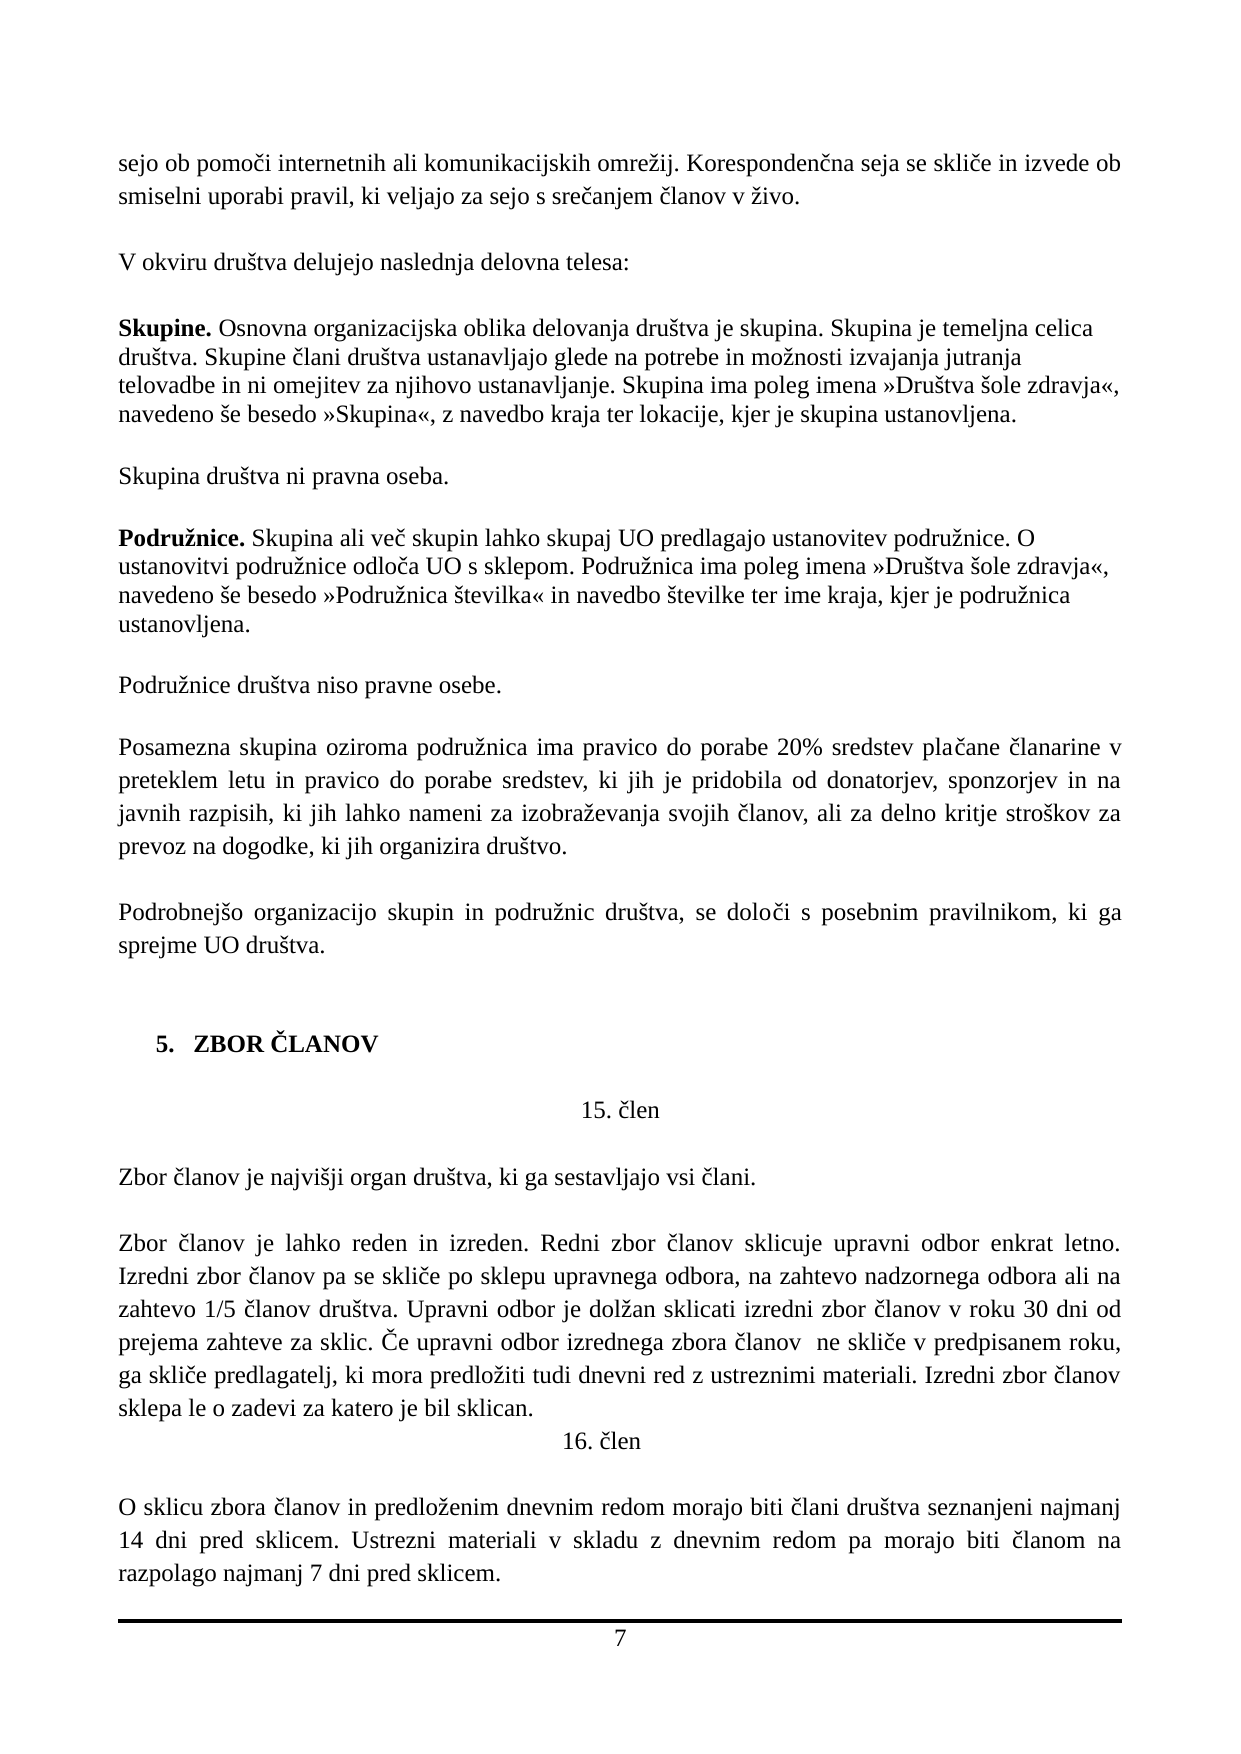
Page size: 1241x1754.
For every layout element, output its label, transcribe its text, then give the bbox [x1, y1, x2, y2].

text Podružnice društva niso pravne osebe. [118, 671, 1122, 699]
text V okviru društva delujejo naslednja delovna telesa: [118, 247, 1122, 276]
text Skupine. Osnovna organizacijska oblika delovanja društva je skupina. Skupina je temeljna celica društva. Skupine člani društva ustanavljajo glede na potrebe in možnosti izvajanja jutranja telovadbe in ni omejitev za njihovo ustanavljanje. Skupina ima poleg imena »Društva šole zdravja«, navedeno še besedo »Skupina«, z navedbo kraja ter lokacije, kjer je skupina ustanovljena. [118, 313, 1122, 428]
subtitle ZBOR ČLANOV [156, 1029, 1122, 1058]
text Posamezna skupina oziroma podružnica ima pravico do porabe 20% sredstev plačane članarine v preteklem letu in pravico do porabe sredstev, ki jih je pridobila od donatorjev, sponzorjev in na javnih razpisih, ki jih lahko nameni za izobraževanja svojih članov, ali za delno kritje stroškov za prevoz na dogodke, ki jih organizira društvo. [118, 732, 1122, 860]
text 16. člen [81, 1426, 1122, 1454]
text Zbor članov je najvišji organ društva, ki ga sestavljajo vsi člani. [118, 1162, 1122, 1190]
text Podrobnejšo organizacijo skupin in podružnic društva, se določi s posebnim pravilnikom, ki ga sprejme UO društva. [118, 897, 1122, 959]
text O sklicu zbora članov in predloženim dnevnim redom morajo biti člani društva seznanjeni najmanj 14 dni pred sklicem. Ustrezni materiali v skladu z dnevnim redom pa morajo biti članom na razpolago najmanj 7 dni pred sklicem. [118, 1492, 1122, 1587]
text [118, 148, 1122, 209]
text 15. člen [118, 1096, 1122, 1124]
text Podružnice. Skupina ali več skupin lahko skupaj UO predlagajo ustanovitev podružnice. O ustanovitvi podružnice odloča UO s sklepom. Podružnica ima poleg imena »Društva šole zdravja«, navedeno še besedo »Podružnica številka« in navedbo številke ter ime kraja, kjer je podružnica ustanovljena. [118, 523, 1122, 638]
text Skupina društva ni pravna oseba. [118, 461, 1122, 489]
text Zbor članov je lahko reden in izreden. Redni zbor članov sklicuje upravni odbor enkrat letno. Izredni zbor članov pa se skliče po sklepu upravnega odbora, na zahtevo nadzornega odbora ali na zahtevo 1/5 članov društva. Upravni odbor je dolžan sklicati izredni zbor članov v roku 30 dni od prejema zahteve za sklic. Če upravni odbor izrednega zbora članov ne skliče v predpisanem roku, ga skliče predlagatelj, ki mora predložiti tudi dnevni red z ustreznimi materiali. Izredni zbor članov sklepa le o zadevi za katero je bil sklican. [118, 1228, 1122, 1422]
